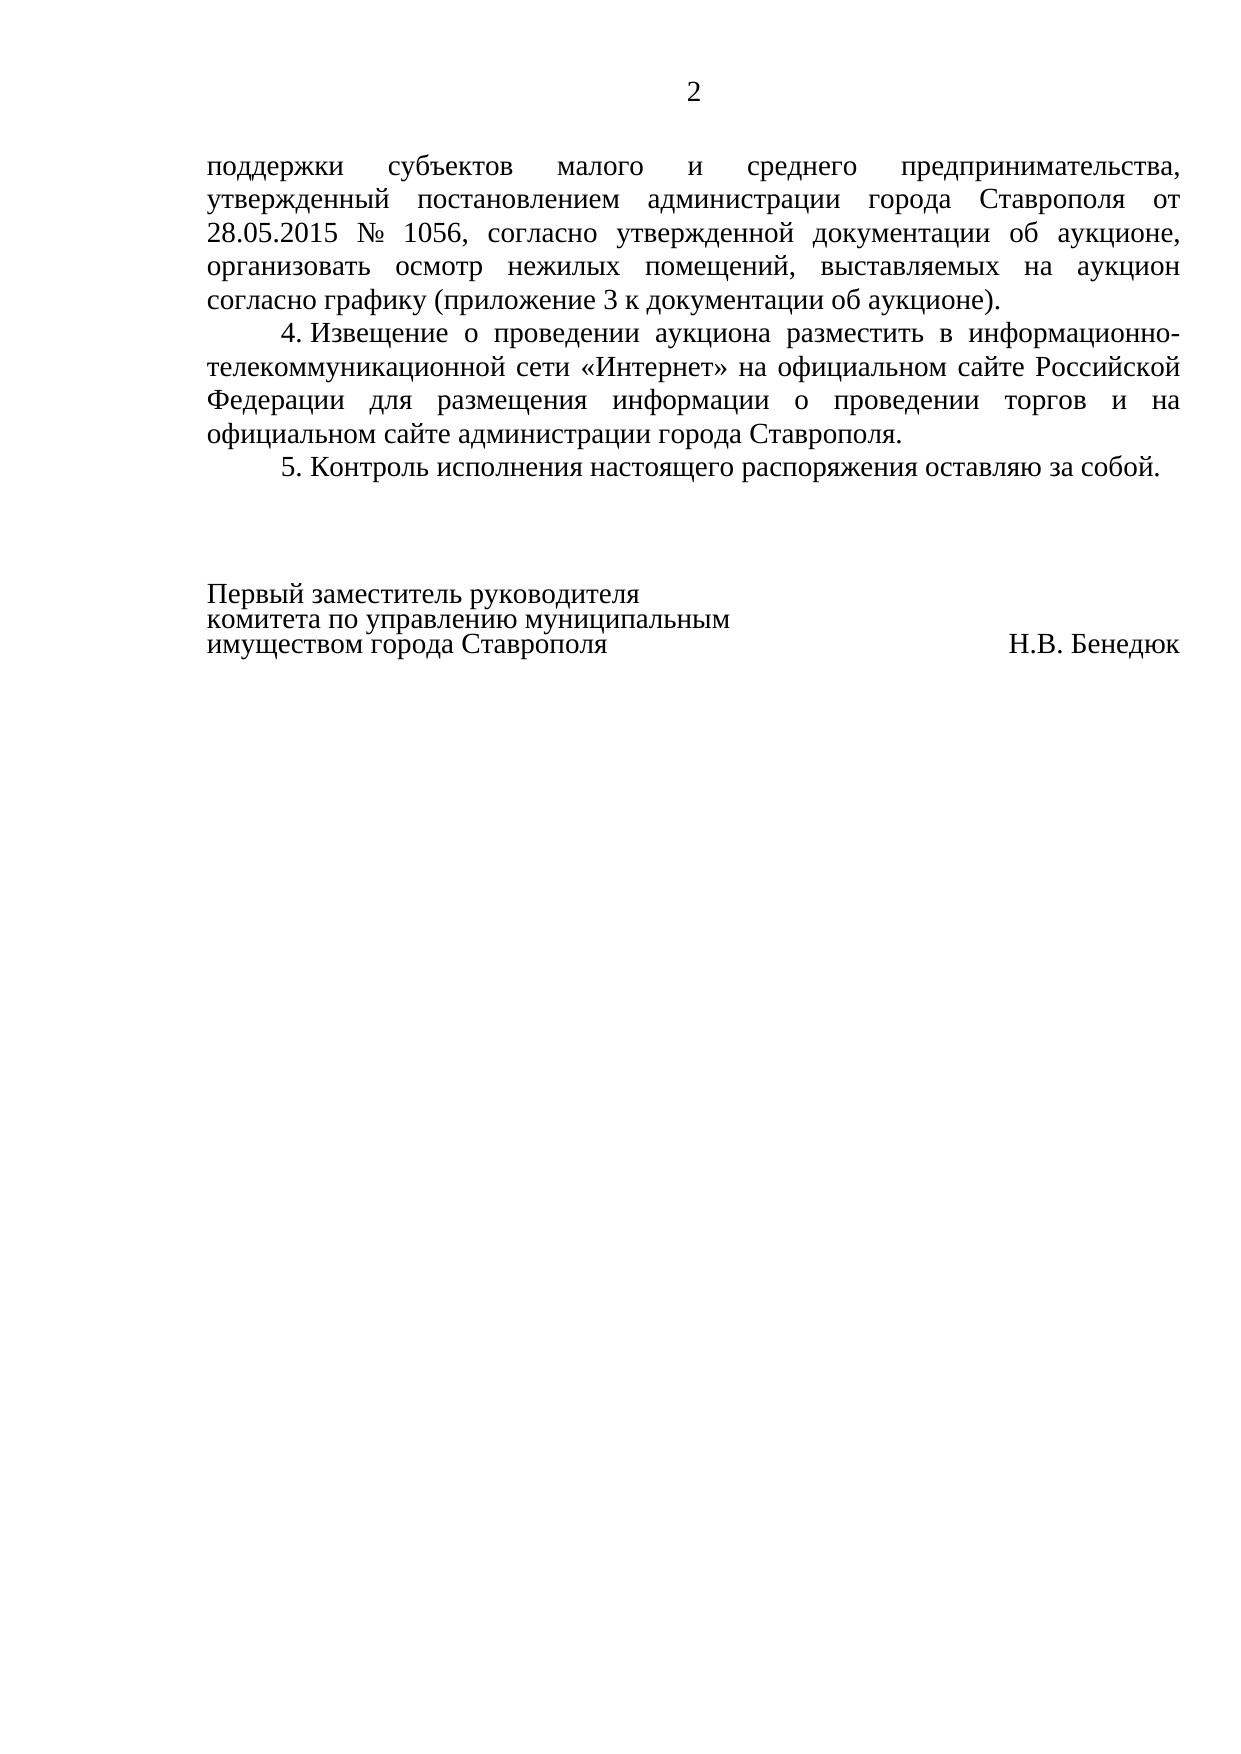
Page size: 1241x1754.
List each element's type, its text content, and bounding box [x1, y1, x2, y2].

text 4. Извещение о проведении аукциона разместить в информационно-телекоммуникационной сети «Интернет» на официальном сайте Российской Федерации для размещения информации о проведении торгов и на официальном сайте администрации города Ставрополя. [207, 315, 1181, 449]
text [207, 148, 1181, 315]
text 5. Контроль исполнения настоящего распоряжения оставляю за собой. [207, 449, 1181, 483]
text имуществом города Ставрополя Н.В. Бенедюк [207, 634, 1181, 659]
text комитета по управлению муниципальным [207, 609, 1181, 634]
text Первый заместитель руководителя [207, 584, 1181, 609]
